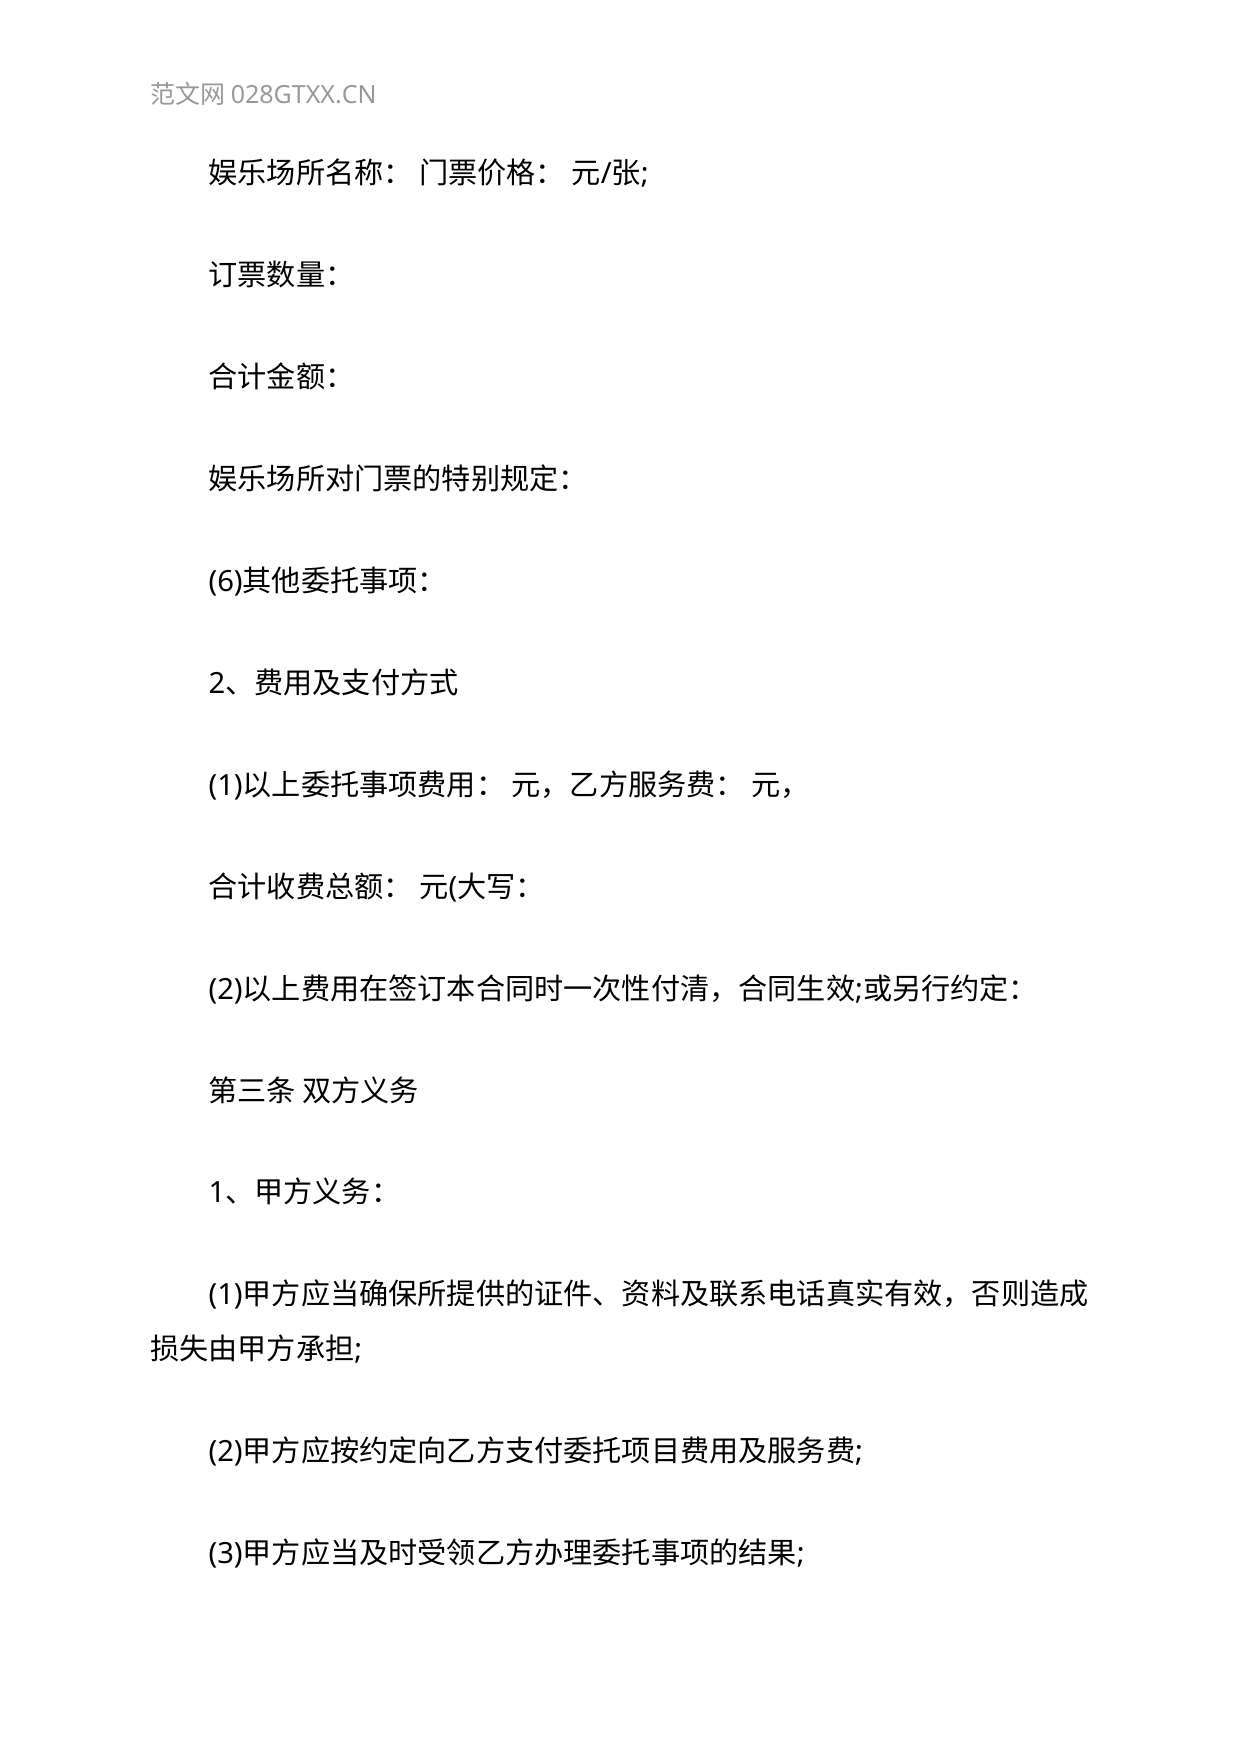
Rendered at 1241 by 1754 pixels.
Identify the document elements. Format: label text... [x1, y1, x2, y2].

text 娱乐场所对门票的特别规定： [150, 456, 1090, 498]
text 1、甲方义务： [150, 1169, 1090, 1211]
text 订票数量： [150, 252, 1090, 294]
text (2)甲方应按约定向乙方支付委托项目费用及服务费; [150, 1428, 1090, 1470]
text (2)以上费用在签订本合同时一次性付清，合同生效;或另行约定： [150, 965, 1090, 1008]
text (1)以上委托事项费用： 元，乙方服务费： 元， [150, 761, 1090, 804]
text (1)甲方应当确保所提供的证件、资料及联系电话真实有效，否则造成损失由甲方承担; [150, 1271, 1090, 1368]
text (3)甲方应当及时受领乙方办理委托事项的结果; [150, 1530, 1090, 1572]
text 合计金额： [150, 354, 1090, 396]
text 合计收费总额： 元(大写： [150, 863, 1090, 906]
text 2、费用及支付方式 [150, 659, 1090, 702]
text (6)其他委托事项： [150, 557, 1090, 600]
text 娱乐场所名称： 门票价格： 元/张; [150, 150, 1090, 192]
text 第三条 双方义务 [150, 1067, 1090, 1109]
